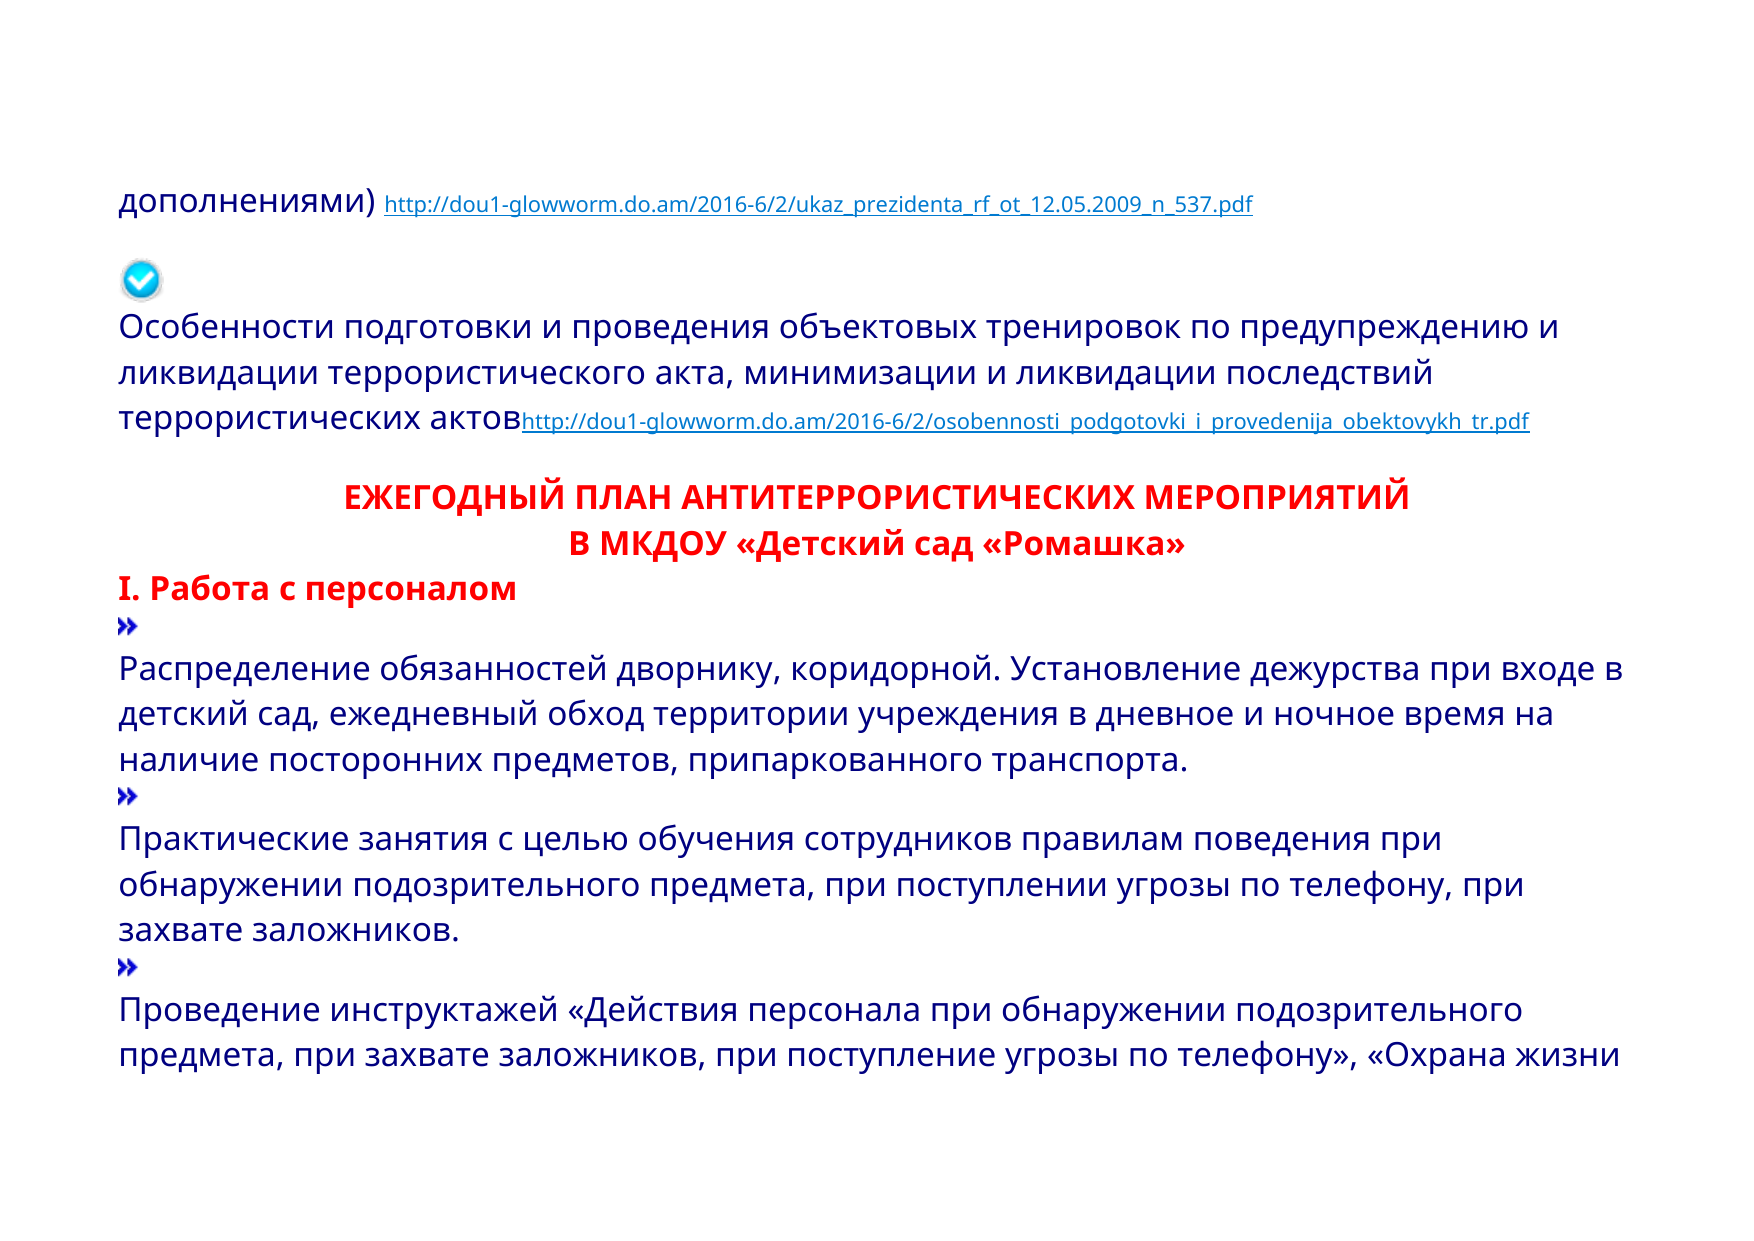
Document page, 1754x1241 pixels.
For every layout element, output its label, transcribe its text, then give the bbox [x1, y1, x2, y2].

picture [118, 257, 165, 304]
picture [118, 616, 139, 637]
text ЕЖЕГОДНЫЙ ПЛАН АНТИТЕРРОРИСТИЧЕСКИХ МЕРОПРИЯТИЙ [118, 474, 1636, 519]
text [118, 986, 1636, 1077]
text В МКДОУ «Детский сад «Ромашка» [118, 519, 1636, 565]
picture [118, 957, 139, 978]
text Практические занятия с целью обучения сотрудников правилам поведения при обнаружении подозрительного предмета, при поступлении угрозы по телефону, при захвате заложников. [118, 815, 1636, 951]
text Особенности подготовки и проведения объектовых тренировок по предупреждению и ликвидации террористического акта, минимизации и ликвидации последствий террористических актовhttp://dou1-glowworm.do.am/2016-6/2/osobennosti_podgotovki_i_provedenija_obektovykh_tr.pdf [118, 303, 1636, 474]
text I. Работа с персоналом [118, 565, 1636, 610]
text Распределение обязанностей дворнику, коридорной. Установление дежурства при входе в детский сад, ежедневный обход территории учреждения в дневное и ночное время на наличие посторонних предметов, припаркованного транспорта. [118, 644, 1636, 781]
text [118, 177, 1636, 257]
picture [118, 787, 139, 807]
